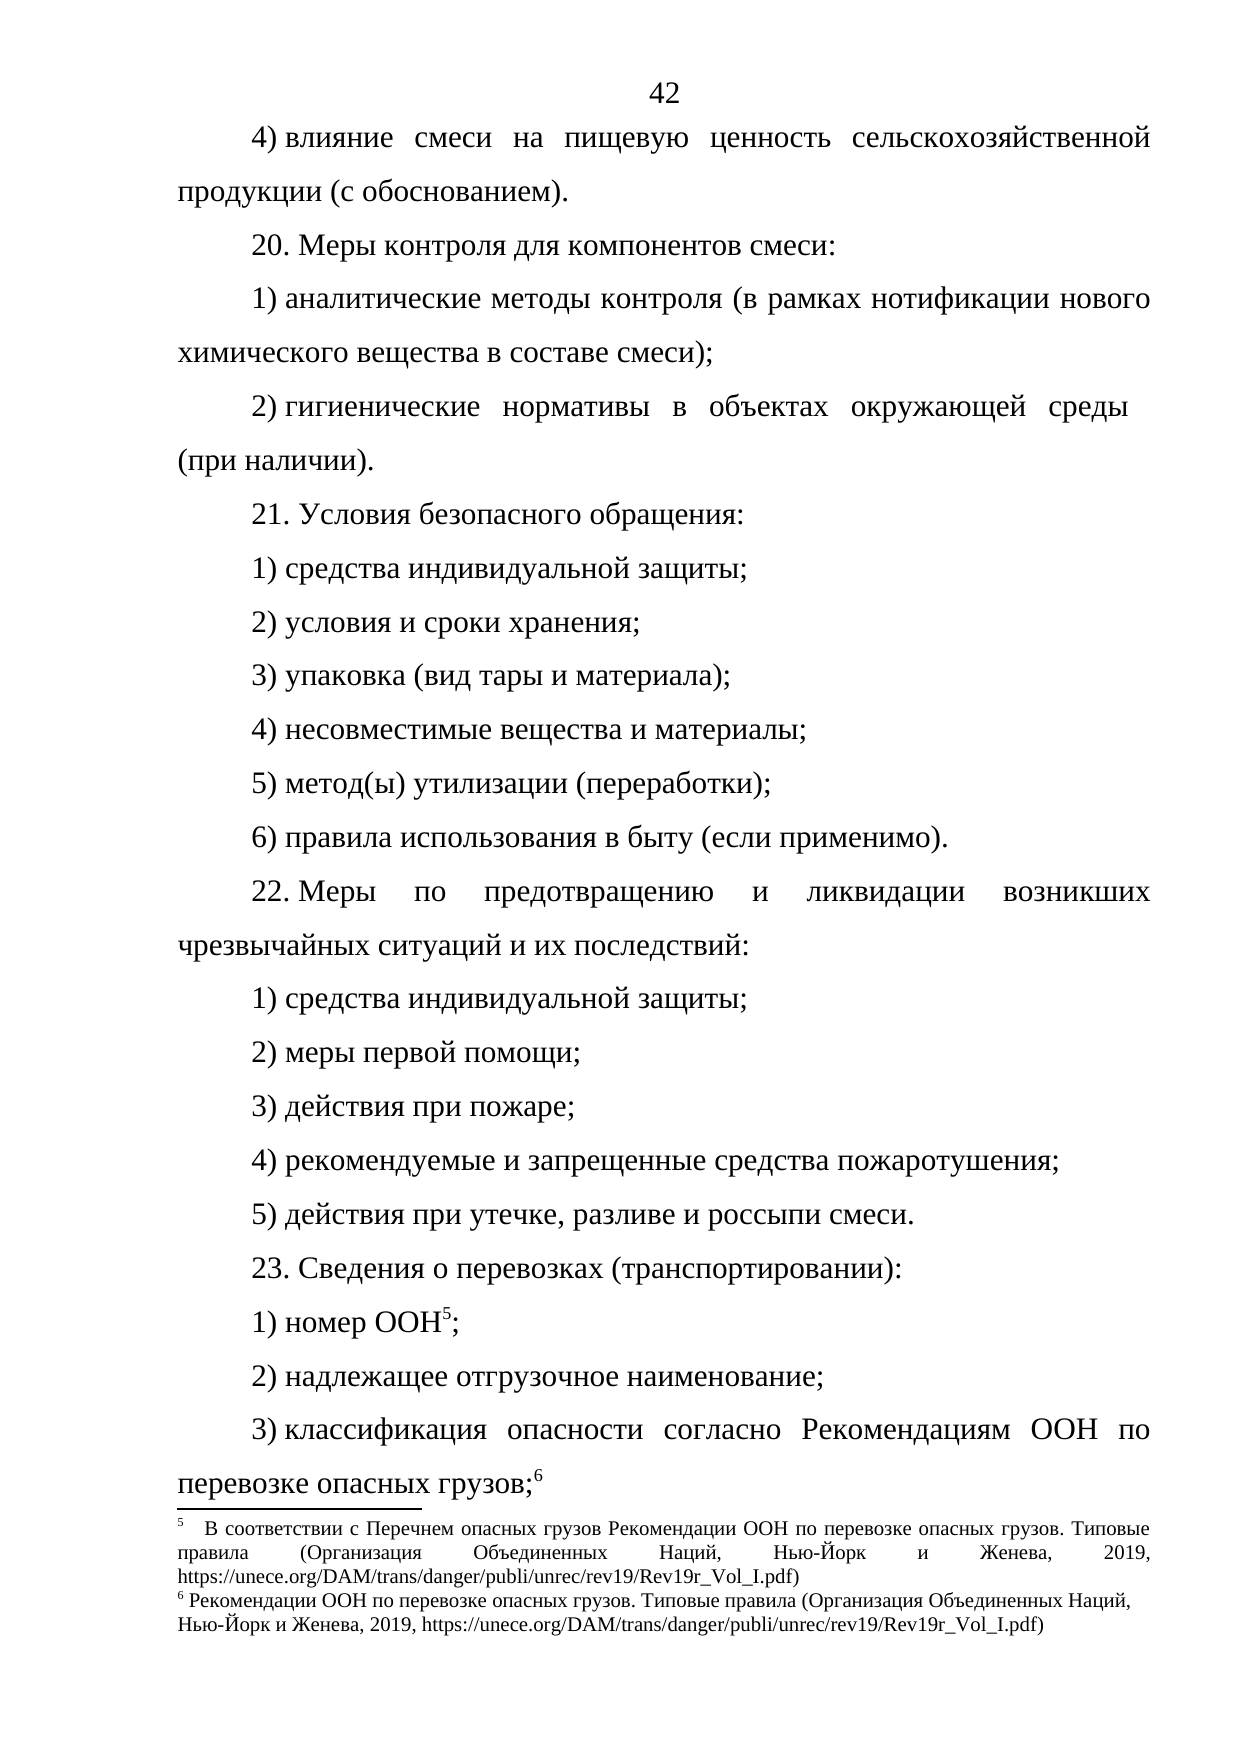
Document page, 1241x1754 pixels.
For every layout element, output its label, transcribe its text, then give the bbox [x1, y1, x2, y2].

text 4) влияние смеси на пищевую ценность сельскохозяйственной продукции (с обоснованием). [177, 118, 1152, 208]
text 2) меры первой помощи; [177, 1034, 1152, 1069]
text 1) средства индивидуальной защиты; [177, 980, 1152, 1016]
text 4) рекомендуемые и запрещенные средства пожаротушения; [177, 1141, 1152, 1177]
text 1) средства индивидуальной защиты; [177, 549, 1152, 585]
text 3) классификация опасности согласно Рекомендациям ООН по перевозке опасных грузов; [177, 1411, 1152, 1500]
text 23. Сведения о перевозках (транспортировании): [177, 1249, 1152, 1285]
text 3) упаковка (вид тары и материала); [177, 657, 1152, 693]
text 5) метод(ы) утилизации (переработки); [177, 764, 1152, 800]
text 22. Меры по предотвращению и ликвидации возникших чрезвычайных ситуаций и их последствий: [177, 872, 1152, 962]
text 1) номер ООН; [177, 1303, 1152, 1339]
text 2) условия и сроки хранения; [177, 603, 1152, 639]
text 5) действия при утечке, разливе и россыпи смеси. [177, 1195, 1152, 1231]
text 21. Условия безопасного обращения: [177, 495, 1152, 531]
text 6) правила использования в быту (если применимо). [177, 818, 1152, 854]
text 20. Меры контроля для компонентов смеси: [177, 226, 1152, 262]
text 2) надлежащее отгрузочное наименование; [177, 1357, 1152, 1393]
text 1) аналитические методы контроля (в рамках нотификации нового химического вещества в составе смеси); [177, 280, 1152, 369]
text 2) гигиенические нормативы в объектах окружающей среды (при наличии). [177, 387, 1152, 477]
text 4) несовместимые вещества и материалы; [177, 711, 1152, 746]
text 3) действия при пожаре; [177, 1087, 1152, 1123]
